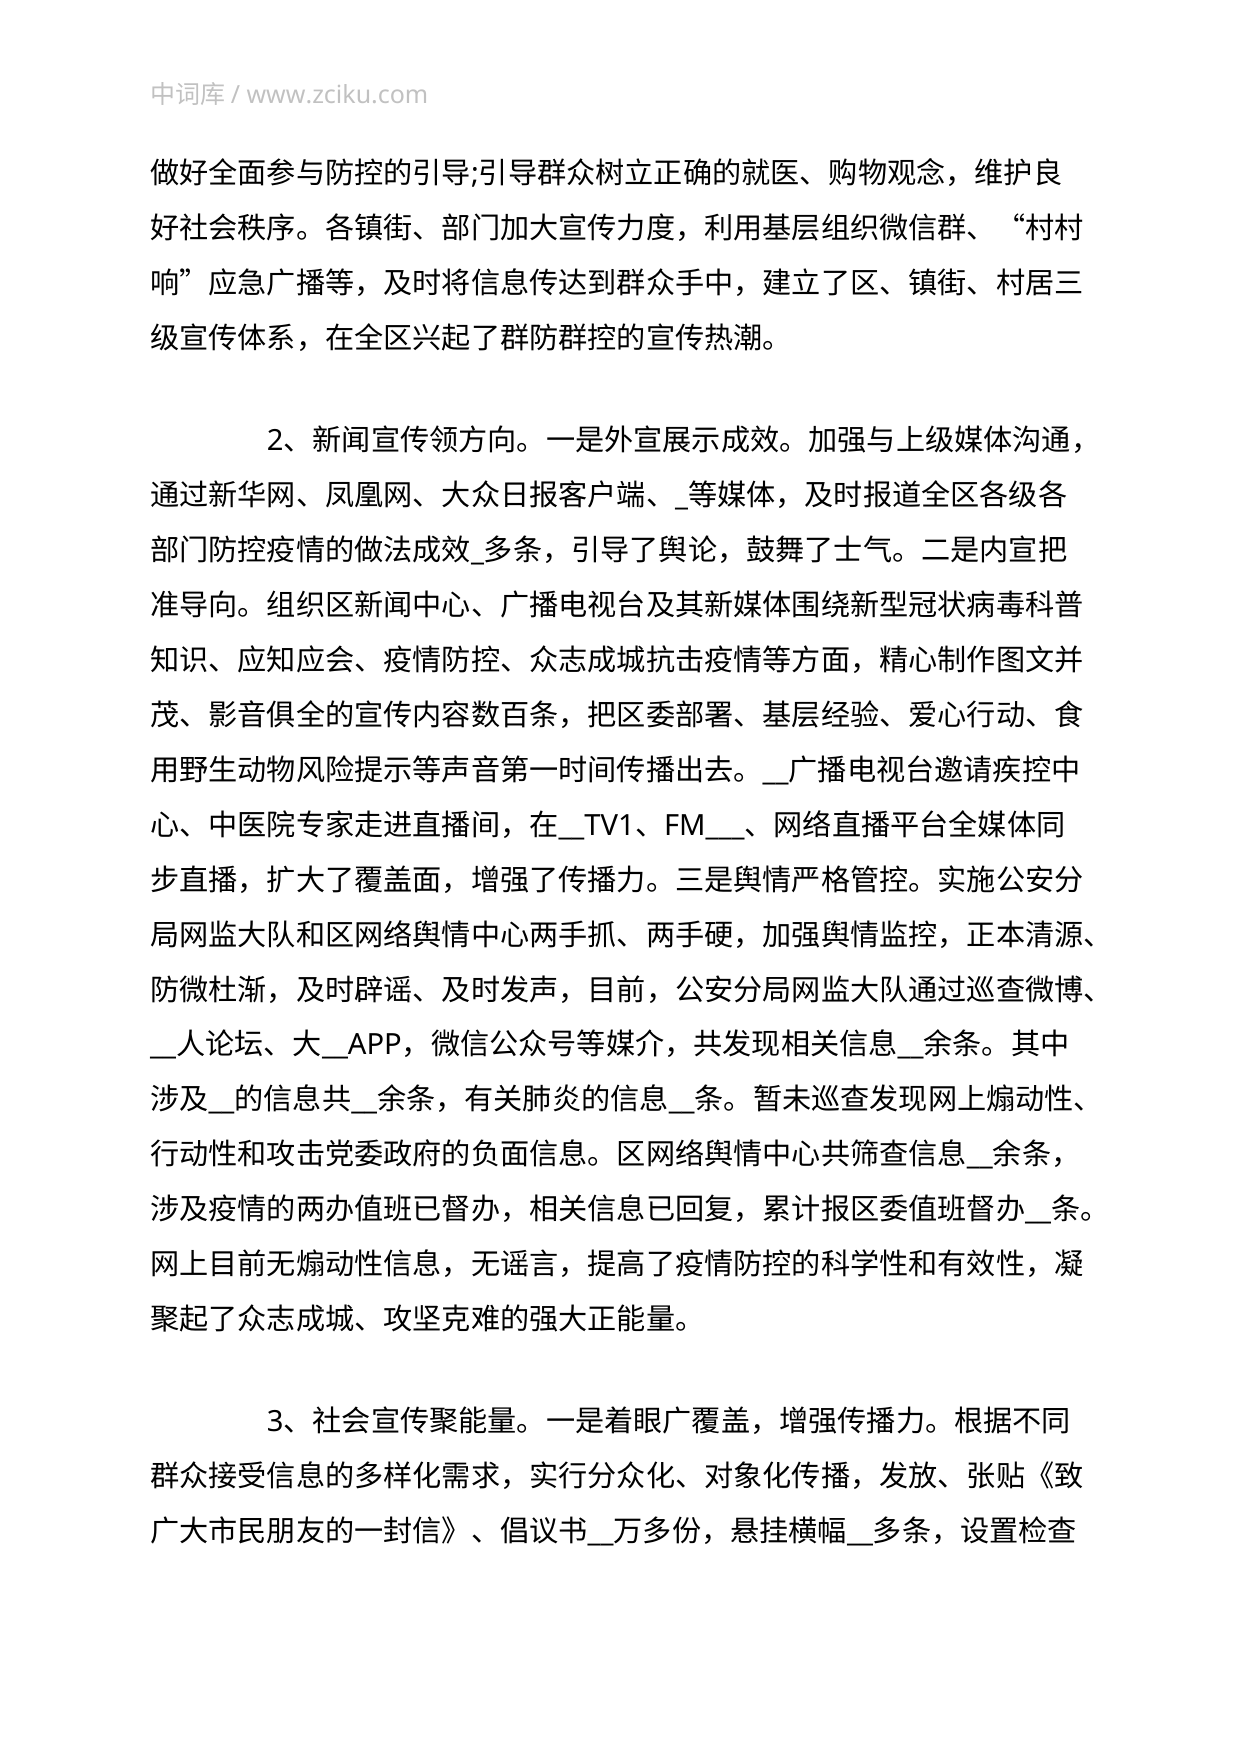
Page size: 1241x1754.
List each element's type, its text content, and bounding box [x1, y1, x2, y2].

text 2、新闻宣传领方向。一是外宣展示成效。加强与上级媒体沟通，通过新华网、凤凰网、大众日报客户端、_等媒体，及时报道全区各级各部门防控疫情的做法成效_多条，引导了舆论，鼓舞了士气。二是内宣把准导向。组织区新闻中心、广播电视台及其新媒体围绕新型冠状病毒科普知识、应知应会、疫情防控、众志成城抗击疫情等方面，精心制作图文并茂、影音俱全的宣传内容数百条，把区委部署、基层经验、爱心行动、食用野生动物风险提示等声音第一时间传播出去。__广播电视台邀请疾控中心、中医院专家走进直播间，在__TV1、FM___、网络直播平台全媒体同步直播，扩大了覆盖面，增强了传播力。三是舆情严格管控。实施公安分局网监大队和区网络舆情中心两手抓、两手硬，加强舆情监控，正本清源、防微杜渐，及时辟谣、及时发声，目前，公安分局网监大队通过巡查微博、__人论坛、大__APP，微信公众号等媒介，共发现相关信息__余条。其中涉及__的信息共__余条，有关肺炎的信息__条。暂未巡查发现网上煽动性、行动性和攻击党委政府的负面信息。区网络舆情中心共筛查信息__余条，涉及疫情的两办值班已督办，相关信息已回复，累计报区委值班督办__条。网上目前无煽动性信息，无谣言，提高了疫情防控的科学性和有效性，凝聚起了众志成城、攻坚克难的强大正能量。 [150, 417, 1090, 1338]
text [150, 1398, 1090, 1550]
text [150, 150, 1090, 357]
